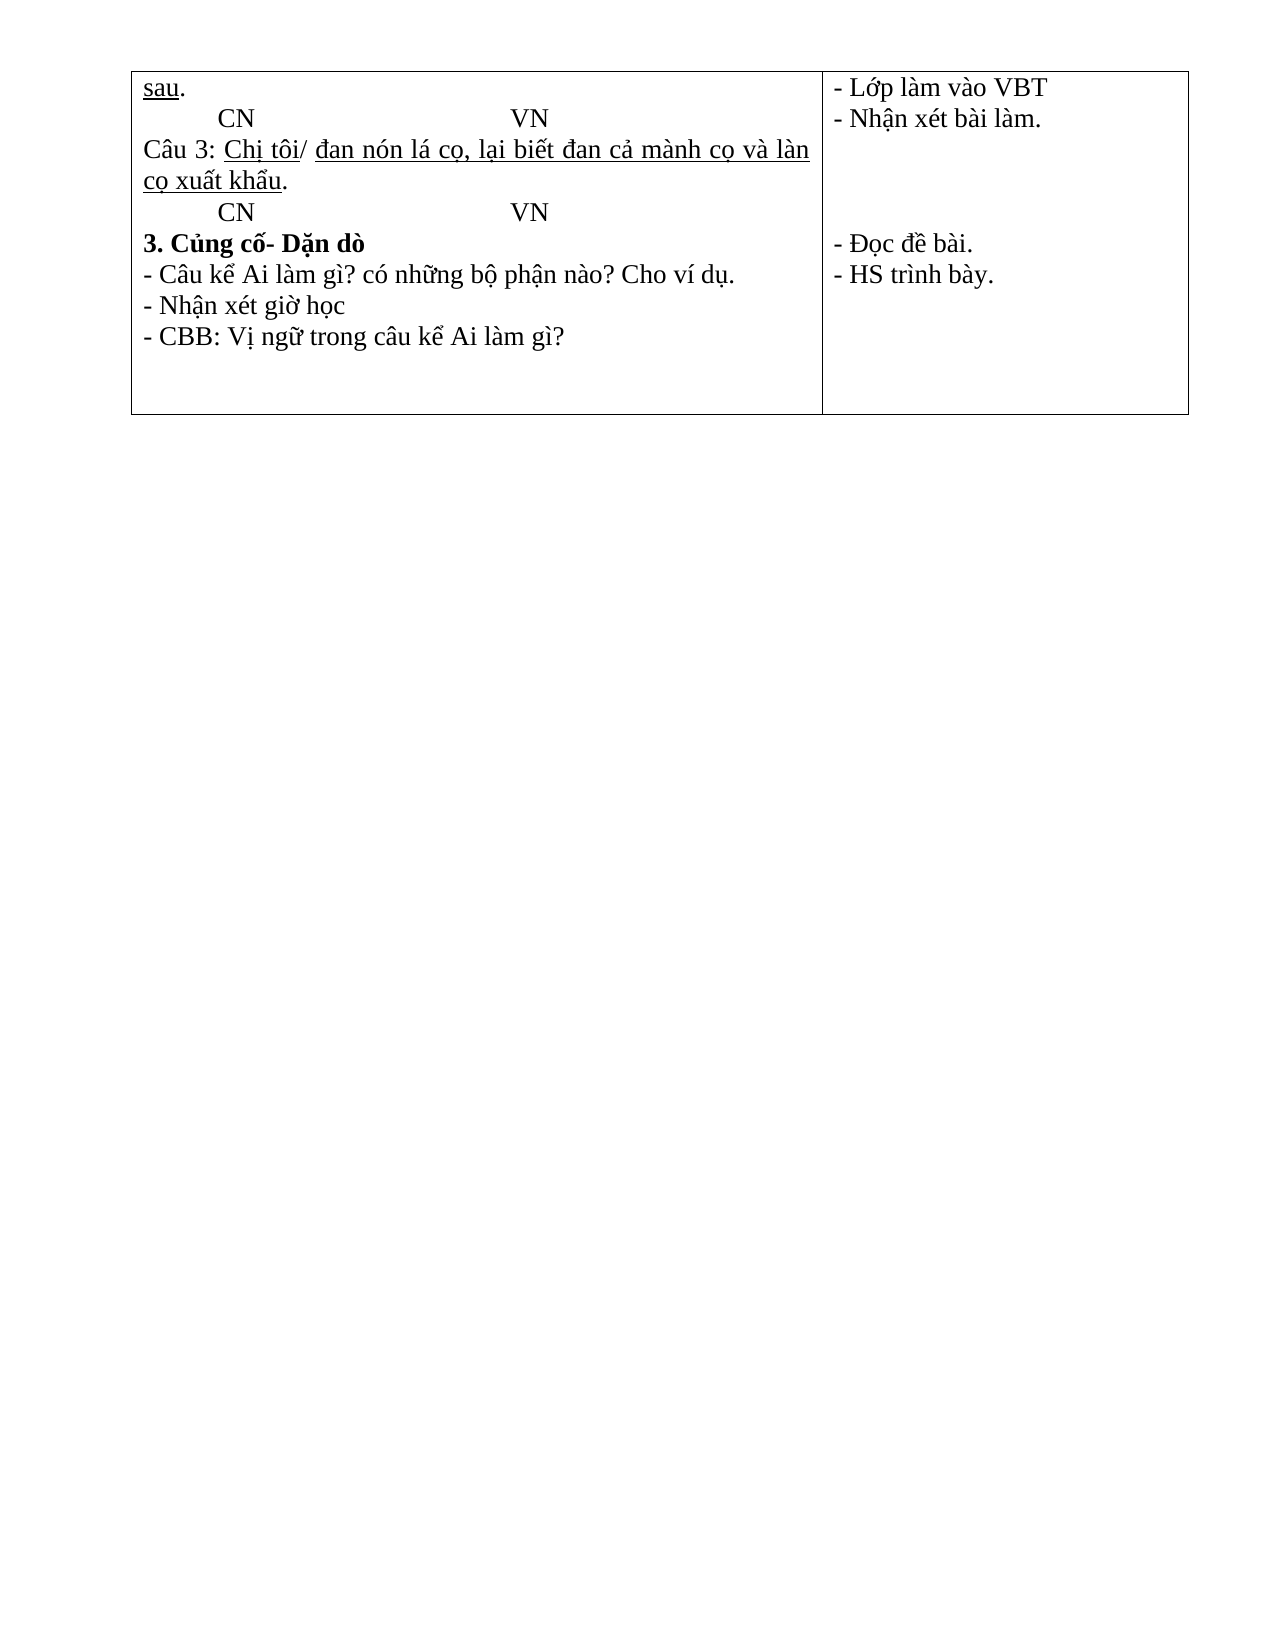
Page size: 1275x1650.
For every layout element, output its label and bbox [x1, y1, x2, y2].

table_cell [823, 72, 1188, 414]
table_cell [132, 72, 822, 414]
